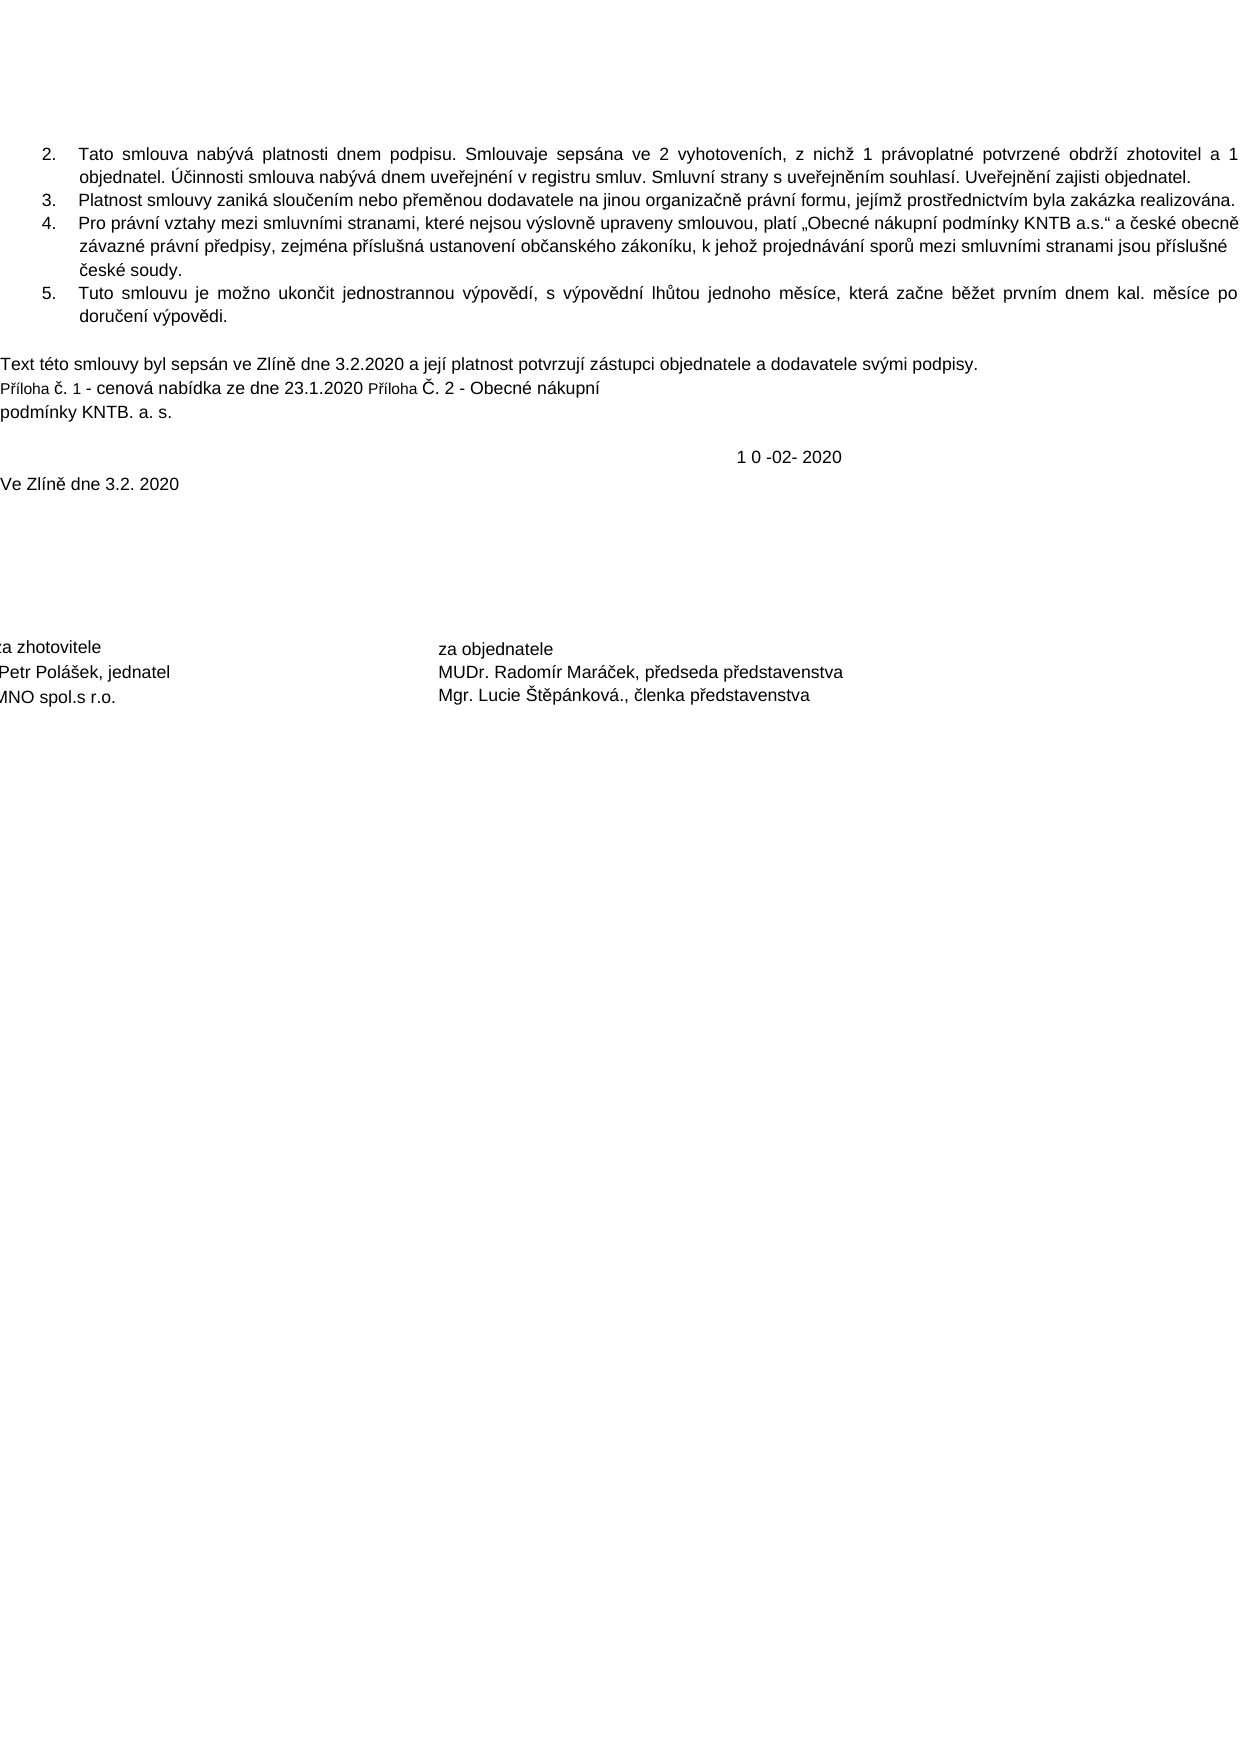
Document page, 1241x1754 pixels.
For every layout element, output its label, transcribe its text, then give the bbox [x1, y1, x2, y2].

list Platnost smlouvy zaniká sloučením nebo přeměnou dodavatele na jinou organizačně právní formu, jejímž prostřednictvím byla zakázka realizována. [42, 188, 1240, 211]
list Tato smlouva nabývá platnosti dnem podpisu. Smlouvaje sepsána ve 2 vyhotoveních, z nichž 1 právoplatné potvrzené obdrží zhotovitel a 1 objednatel. Účinnosti smlouva nabývá dnem uveřejnéní v registru smluv. Smluvní strany s uveřejněním souhlasí. Uveřejnění zajisti objednatel. [42, 141, 1240, 188]
text Ve Zlíně dne 3.2. 2020 [0, 475, 1240, 494]
list Pro právní vztahy mezi smluvními stranami, které nejsou výslovně upraveny smlouvou, platí „Obecné nákupní podmínky KNTB a.s.“ a české obecně závazné právní předpisy, zejména příslušná ustanovení občanského zákoníku, k jehož projednávání sporů mezi smluvními stranami jsou příslušné české soudy. [42, 211, 1240, 281]
text Příloha č. 1 - cenová nabídka ze dne 23.1.2020 Příloha Č. 2 - Obecné nákupní podmínky KNTB. a. s. [0, 376, 663, 423]
list Tuto smlouvu je možno ukončit jednostrannou výpovědí, s výpovědní lhůtou jednoho měsíce, která začne běžet prvním dnem kal. měsíce po doručení výpovědi. [42, 281, 1240, 327]
text Text této smlouvy byl sepsán ve Zlíně dne 3.2.2020 a její platnost potvrzují zástupci objednatele a dodavatele svými podpisy. [0, 352, 1240, 376]
